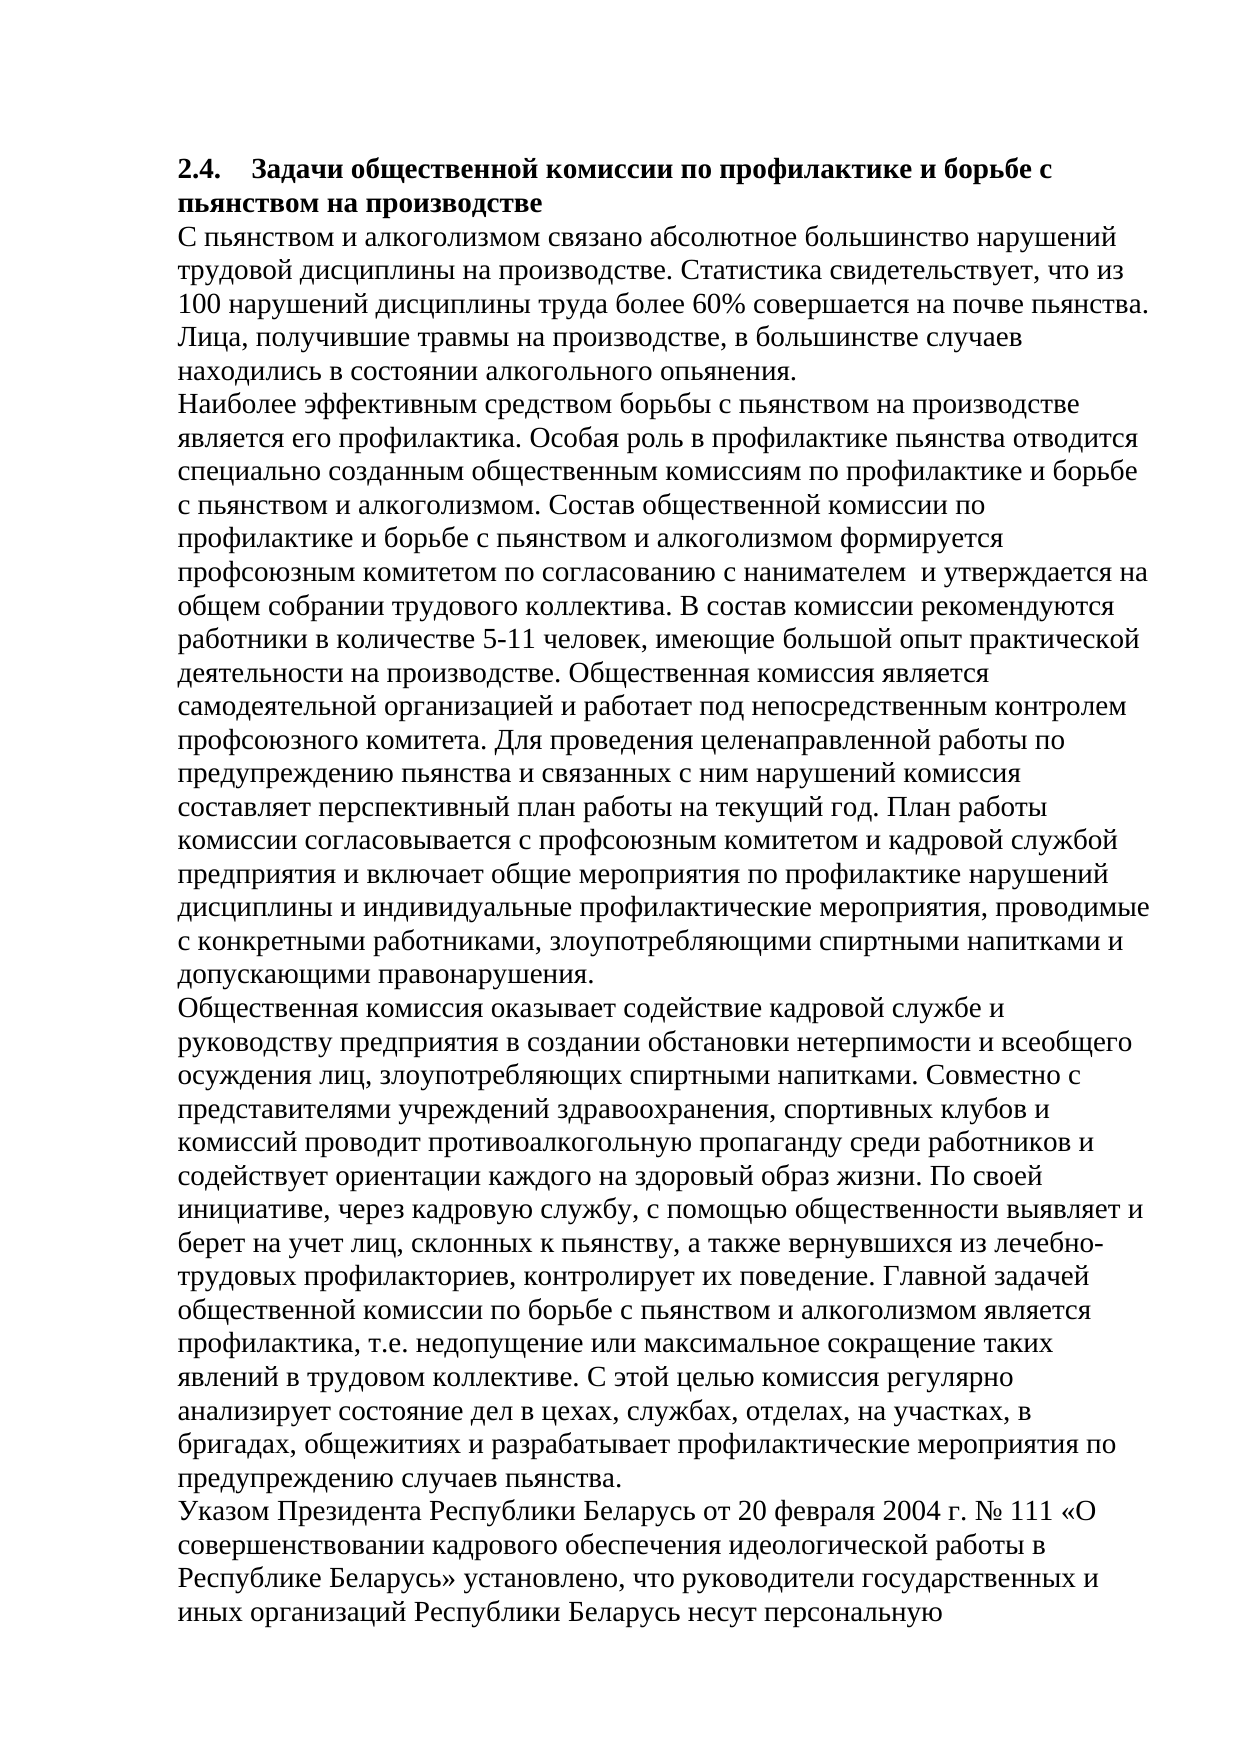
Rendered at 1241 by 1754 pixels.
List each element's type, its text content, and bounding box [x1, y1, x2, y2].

text 2.4. Задачи общественной комиссии по профилактике и борьбе с пьянством на производстве [177, 152, 1152, 219]
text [177, 1493, 1152, 1627]
text С пьянством и алкоголизмом связано абсолютное большинство нарушений трудовой дисциплины на производстве. Статистика свидетельствует, что из 100 нарушений дисциплины труда более 60% совершается на почве пьянства. Лица, получившие травмы на производстве, в большинстве случаев находились в состоянии алкогольного опьянения. [177, 219, 1152, 386]
text Общественная комиссия оказывает содействие кадровой службе и руководству предприятия в создании обстановки нетерпимости и всеобщего осуждения лиц, злоупотребляющих спиртными напитками. Совместно с представителями учреждений здравоохранения, спортивных клубов и комиссий проводит противоалкогольную пропаганду среди работников и содействует ориентации каждого на здоровый образ жизни. По своей инициативе, через кадровую службу, с помощью общественности выявляет и берет на учет лиц, склонных к пьянству, а также вернувшихся из лечебно-трудовых профилакториев, контролирует их поведение. Главной задачей общественной комиссии по борьбе с пьянством и алкоголизмом является профилактика, т.е. недопущение или максимальное сокращение таких явлений в трудовом коллективе. С этой целью комиссия регулярно анализирует состояние дел в цехах, службах, отделах, на участках, в бригадах, общежитиях и разрабатывает профилактические мероприятия по предупреждению случаев пьянства. [177, 990, 1152, 1493]
text Наиболее эффективным средством борьбы с пьянством на производстве является его профилактика. Особая роль в профилактике пьянства отводится специально созданным общественным комиссиям по профилактике и борьбе с пьянством и алкоголизмом. Состав общественной комиссии по профилактике и борьбе с пьянством и алкоголизмом формируется профсоюзным комитетом по согласованию с нанимателем и утверждается на общем собрании трудового коллектива. В состав комиссии рекомендуются работники в количестве 5-11 человек, имеющие большой опыт практической деятельности на производстве. Общественная комиссия является самодеятельной организацией и работает под непосредственным контролем профсоюзного комитета. Для проведения целенаправленной работы по предупреждению пьянства и связанных с ним нарушений комиссия составляет перспективный план работы на текущий год. План работы комиссии согласовывается с профсоюзным комитетом и кадровой службой предприятия и включает общие мероприятия по профилактике нарушений дисциплины и индивидуальные профилактические мероприятия, проводимые с конкретными работниками, злоупотребляющими спиртными напитками и допускающими правонарушения. [177, 386, 1152, 990]
